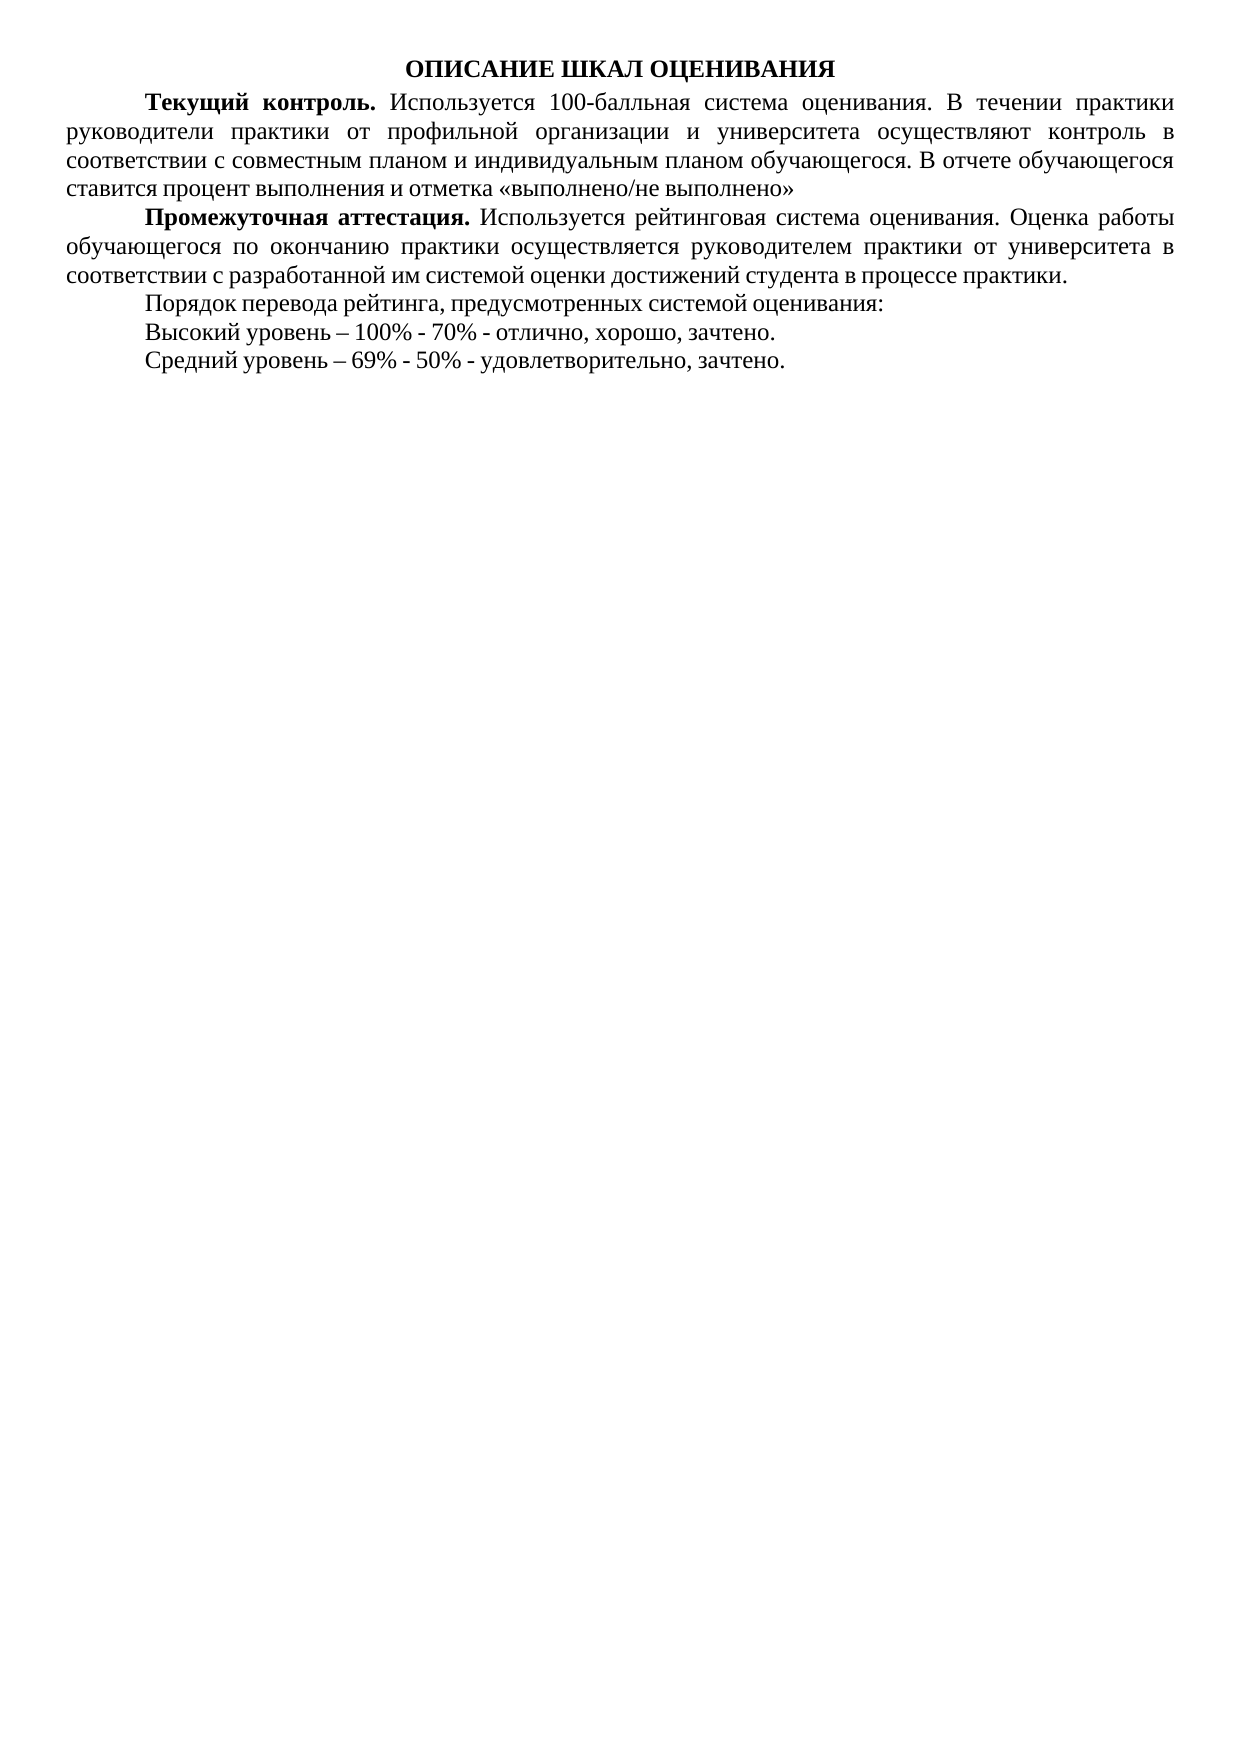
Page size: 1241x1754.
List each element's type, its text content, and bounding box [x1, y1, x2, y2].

table_header ОПИСАНИЕ ШКАЛ ОЦЕНИВАНИЯ [59, 55, 1181, 88]
table_cell Текущий контроль. Используется 100-балльная система оценивания. В течении практики руководители практики от профильной организации и университета осуществляют контроль в соответствии с совместным планом и индивидуальным планом обучающегося. В отчете обучающегося ставится процент выполнения и отметка «выполнено/не выполнено» Промежуточная аттестация. Используется рейтинговая система оценивания. Оценка работы обучающегося по окончанию практики осуществляется руководителем практики от университета в соответствии с разработанной им системой оценки достижений студента в процессе практики. Порядок перевода рейтинга, предусмотренных системой оценивания: Высокий уровень – 100% - 70% - отлично, хорошо, зачтено. Средний уровень – 69% - 50% - удовлетворительно, зачтено. [59, 88, 1181, 722]
